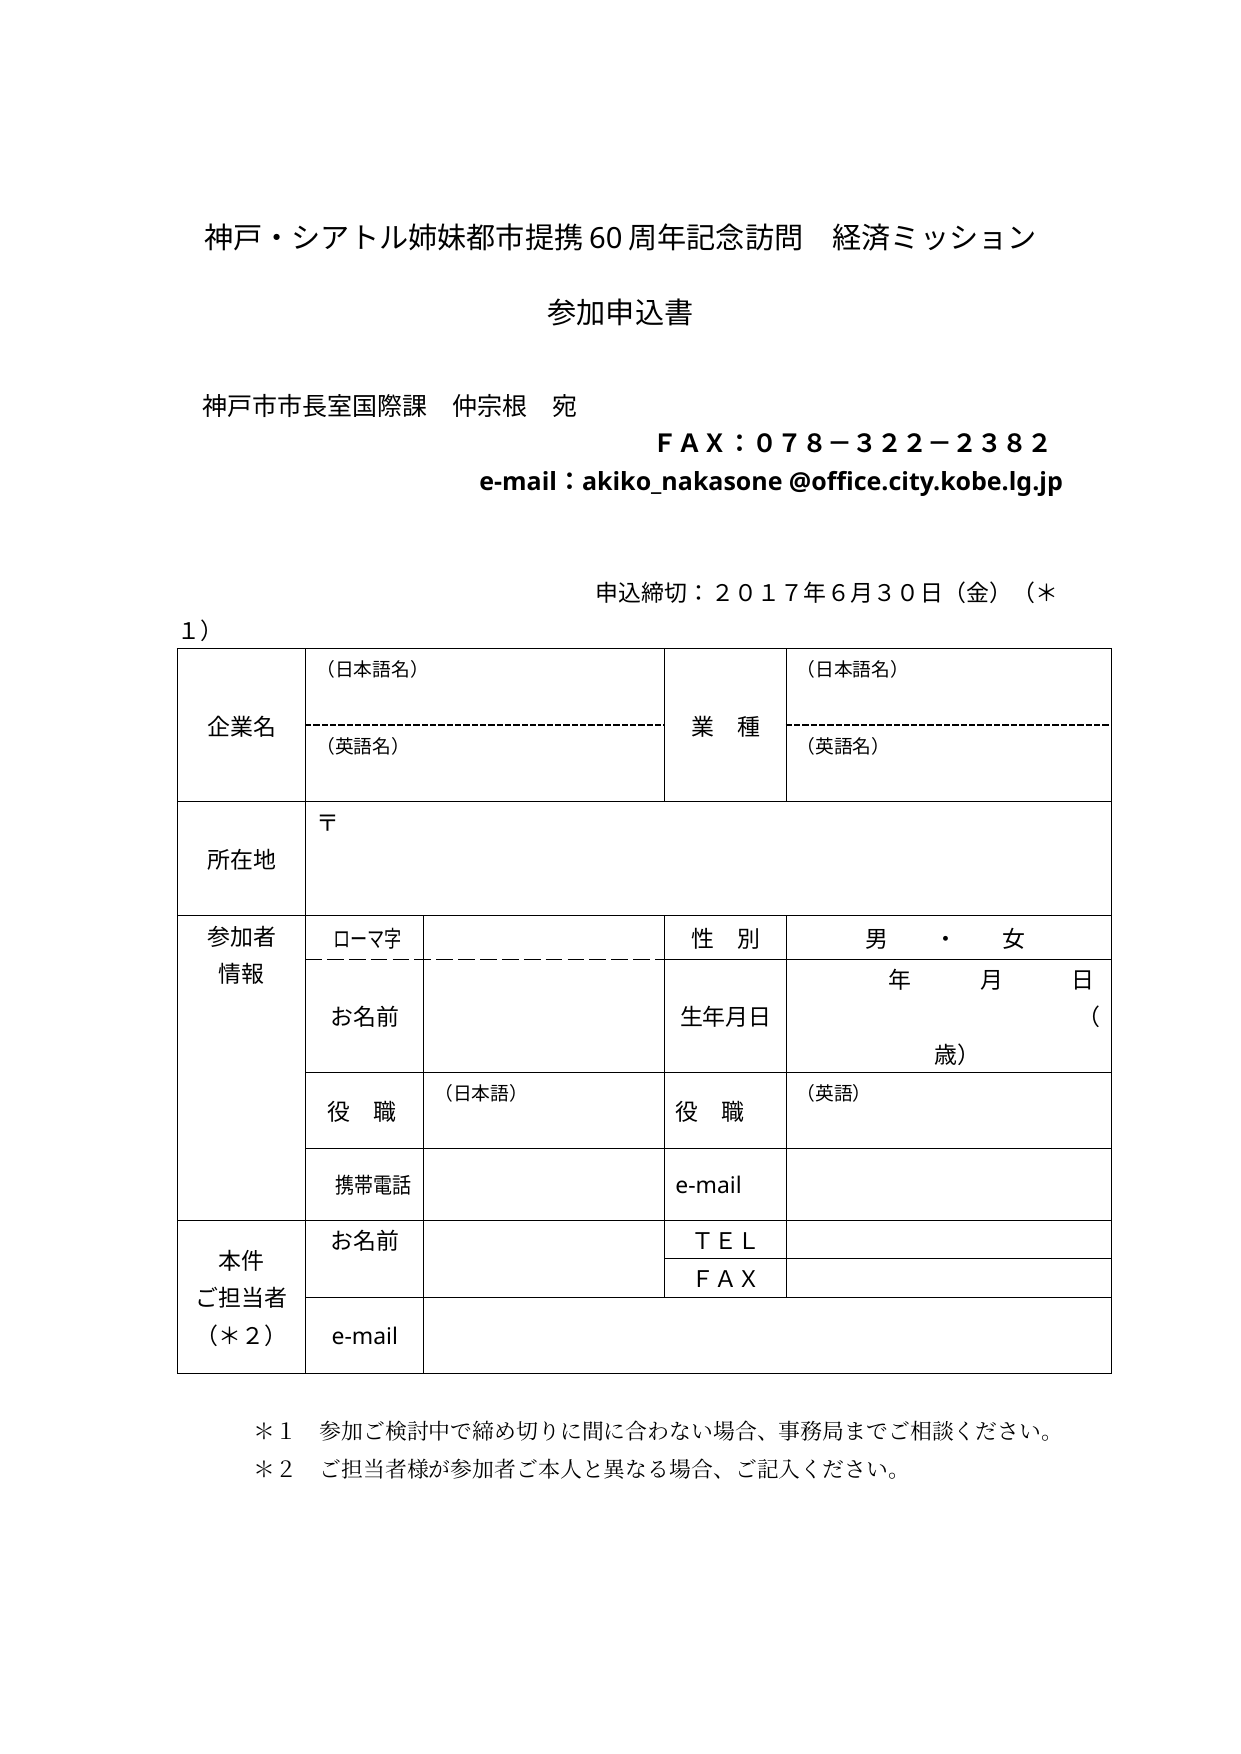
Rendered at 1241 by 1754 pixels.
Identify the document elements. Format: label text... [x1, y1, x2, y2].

table_cell [424, 1298, 1111, 1373]
table_cell （日本語） [424, 1073, 664, 1148]
table_cell [424, 1221, 664, 1297]
table_cell [787, 1259, 1111, 1297]
table_cell 携帯電話 [306, 1149, 423, 1219]
table_cell 性 別 [665, 916, 786, 958]
table_cell 男 ・ 女 [787, 916, 1111, 958]
text 神戸市市長室国際課 仲宗根 宛 [177, 386, 1063, 423]
table_cell 〒 [306, 802, 1111, 915]
text ＊２ ご担当者様が参加者ご本人と異なる場合、ご記入ください。 [177, 1449, 976, 1486]
table_cell お名前 [306, 959, 423, 1072]
table_header （日本語名） [787, 649, 1111, 724]
table_cell ローマ字 [306, 916, 423, 958]
table_cell （英語） [787, 1073, 1111, 1148]
table_cell 参加者 情報 [178, 916, 305, 1219]
table_cell 役 職 [665, 1073, 786, 1148]
table_cell e-mail [306, 1298, 423, 1373]
table_cell [787, 1221, 1111, 1258]
text 申込締切：２０１７年６月３０日（金）（＊１） [177, 573, 1063, 648]
table_cell 生年月日 [665, 960, 786, 1072]
table_cell [787, 1149, 1111, 1219]
text ＊１ 参加ご検討中で締め切りに間に合わない場合、事務局までご相談ください。 [177, 1411, 1063, 1449]
text e-mail：akiko_nakasone @office.city.kobe.lg.jp [177, 461, 1063, 498]
table_cell お名前 [306, 1221, 423, 1297]
table_cell （英語名） [787, 724, 1111, 801]
table_cell 所在地 [178, 802, 305, 915]
table_header （日本語名） [306, 649, 664, 724]
text 神戸・シアトル姉妹都市提携60周年記念訪問 経済ミッション 参加申込書 [177, 198, 1063, 348]
table_cell [424, 959, 664, 1072]
table_header 企業名 [178, 649, 305, 801]
table_cell e-mail [665, 1149, 786, 1219]
table_cell ＦＡＸ [665, 1259, 786, 1297]
table_cell 役 職 [306, 1073, 423, 1148]
table_cell 年 月 日 （ 歳） [787, 960, 1111, 1072]
table_cell （英語名） [306, 724, 664, 801]
table_cell [424, 916, 664, 958]
table_cell 本件 ご担当者 （＊２） [178, 1221, 305, 1373]
text ＦＡＸ：０７８－３２２－２３８２ [177, 423, 1063, 461]
table_cell ＴＥＬ [665, 1221, 786, 1258]
table_header 業 種 [665, 649, 786, 801]
table_cell [424, 1149, 664, 1219]
